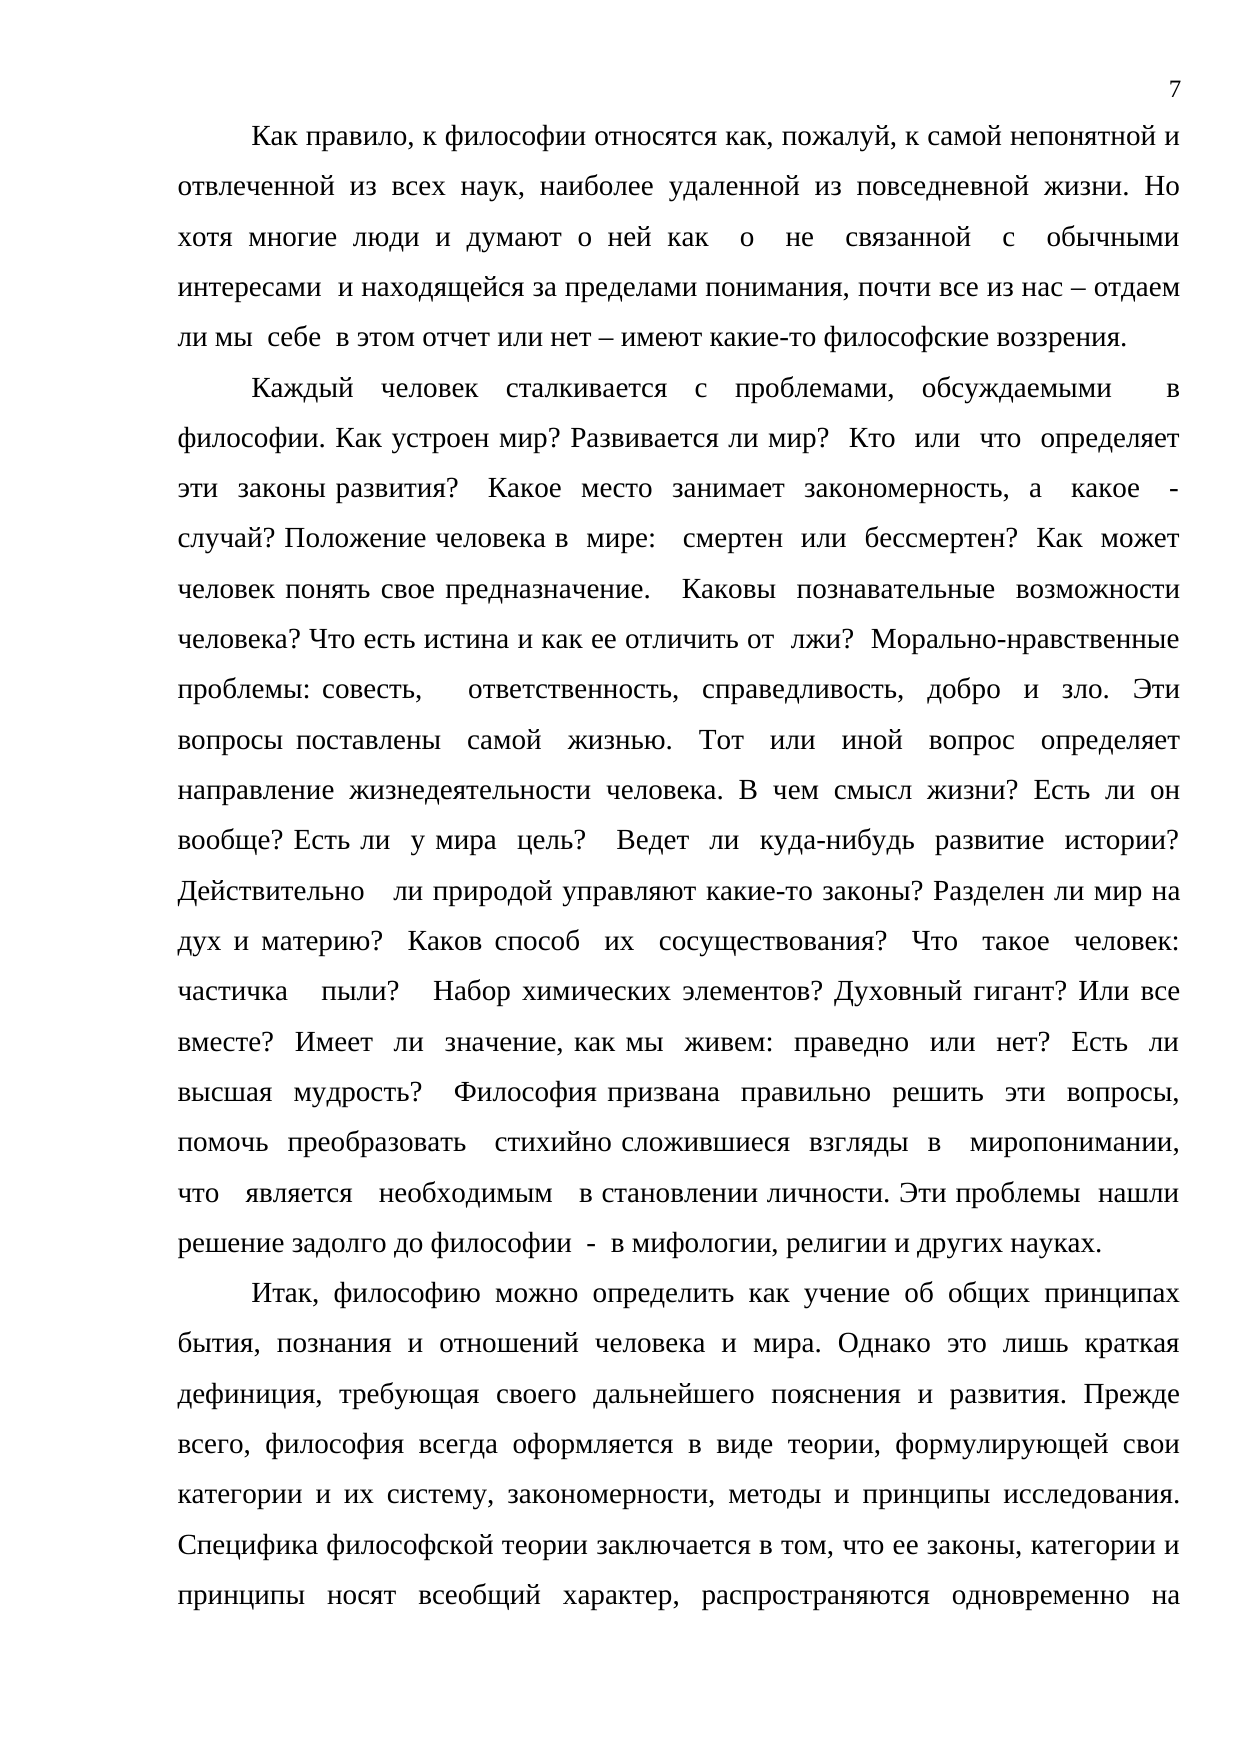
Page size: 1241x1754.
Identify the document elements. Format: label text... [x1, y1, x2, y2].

text Как правило, к философии относятся как, пожалуй, к самой непонятной и отвлеченной из всех наук, наиболее удаленной из повседневной жизни. Но хотя многие люди и думают о ней как о не связанной с обычными интересами и находящейся за пределами понимания, почти все из нас – отдаем ли мы себе в этом отчет или нет – имеют какие-то философские воззрения. [177, 118, 1181, 353]
text Каждый человек сталкивается с проблемами, обсуждаемыми в философии. Как устроен мир? Развивается ли мир? Кто или что определяет эти законы развития? Какое место занимает закономерность, а какое - случай? Положение человека в мире: смертен или бессмертен? Как может человек понять свое предназначение. Каковы познавательные возможности человека? Что есть истина и как ее отличить от лжи? Морально-нравственные проблемы: совесть, ответственность, справедливость, добро и зло. Эти вопросы поставлены самой жизнью. Тот или иной вопрос определяет направление жизнедеятельности человека. В чем смысл жизни? Есть ли он вообще? Есть ли у мира цель? Ведет ли куда-нибудь развитие истории? Действительно ли природой управляют какие-то законы? Разделен ли мир на дух и материю? Каков способ их сосуществования? Что такое человек: частичка пыли? Набор химических элементов? Духовный гигант? Или все вместе? Имеет ли значение, как мы живем: праведно или нет? Есть ли высшая мудрость? Философия призвана правильно решить эти вопросы, помочь преобразовать стихийно сложившиеся взгляды в миропонимании, что является необходимым в становлении личности. Эти проблемы нашли решение задолго до философии - в мифологии, религии и других науках. [177, 370, 1181, 1258]
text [177, 1275, 1181, 1611]
